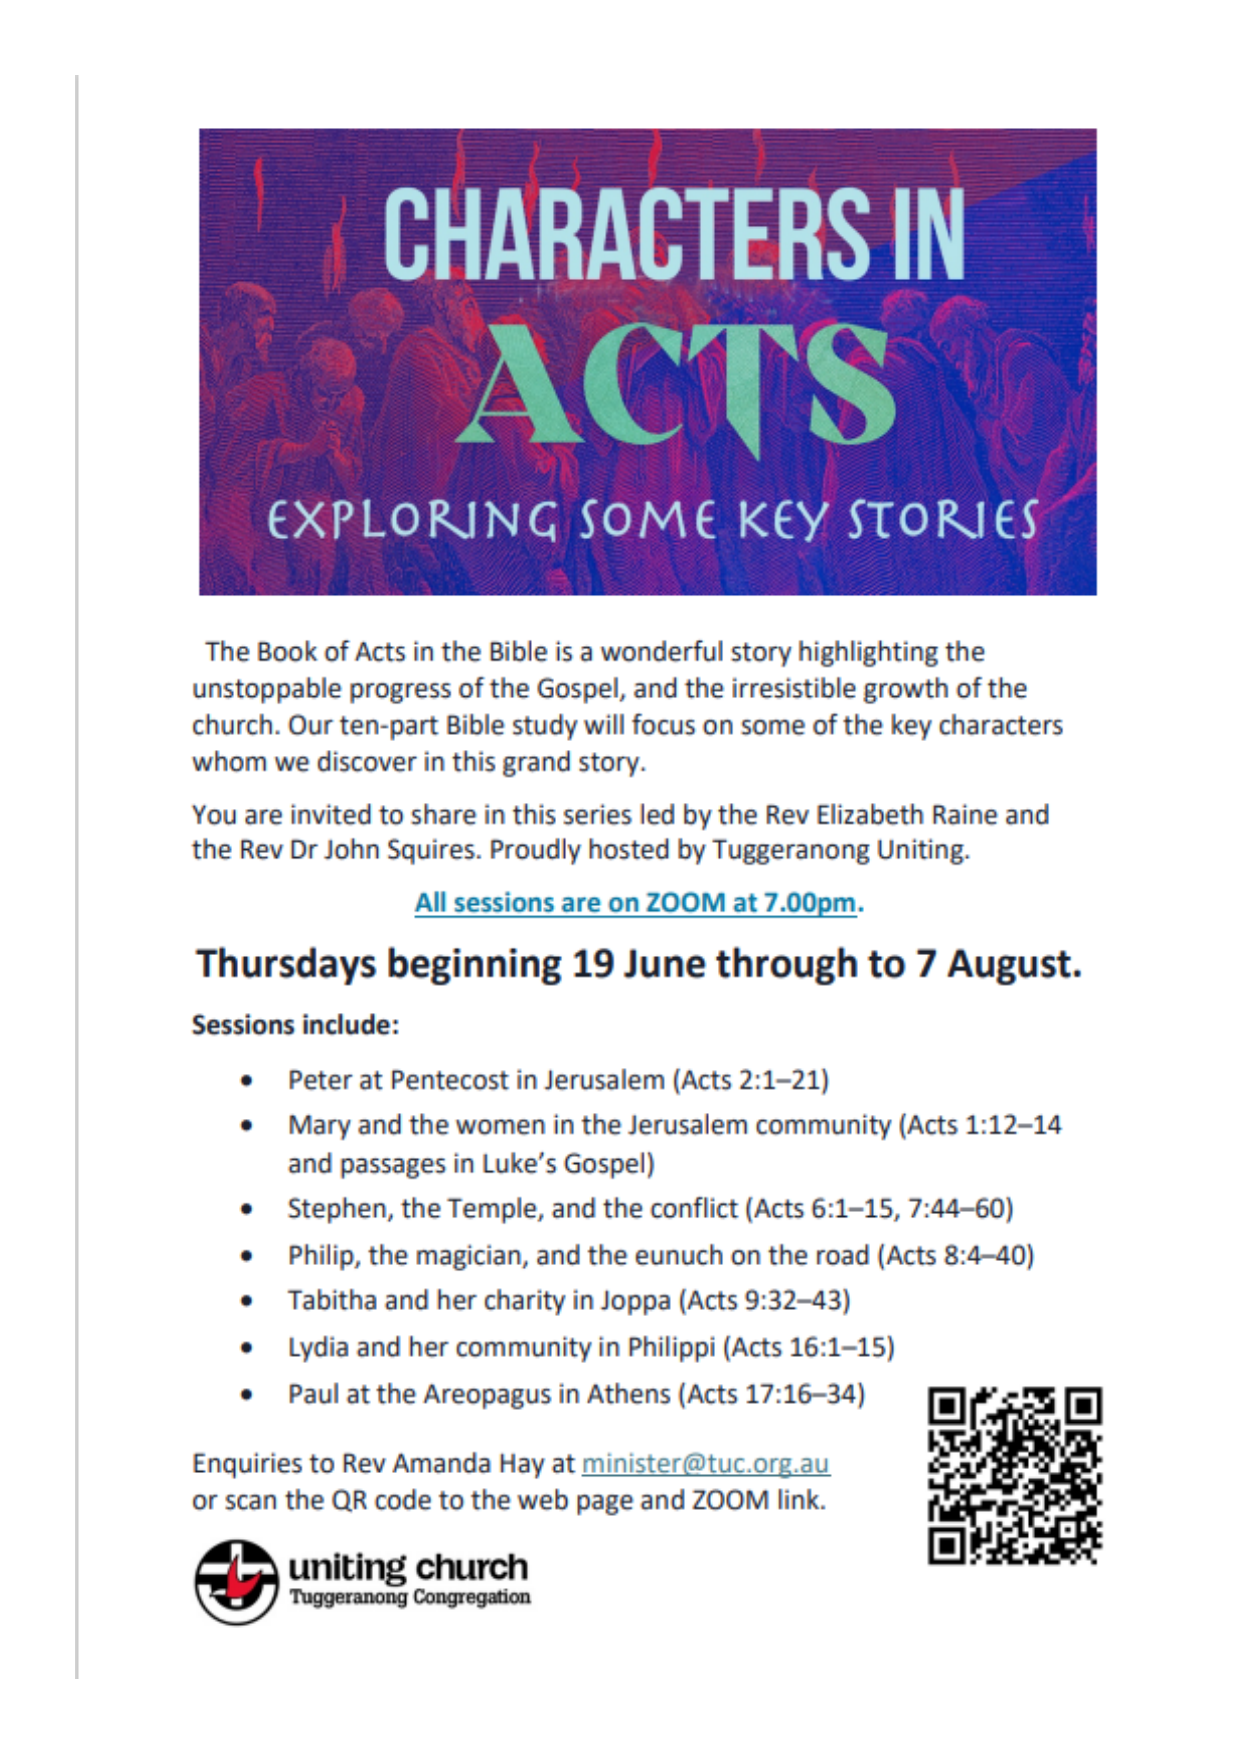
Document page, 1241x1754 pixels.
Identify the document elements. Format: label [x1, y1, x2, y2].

picture [75, 75, 1198, 1679]
